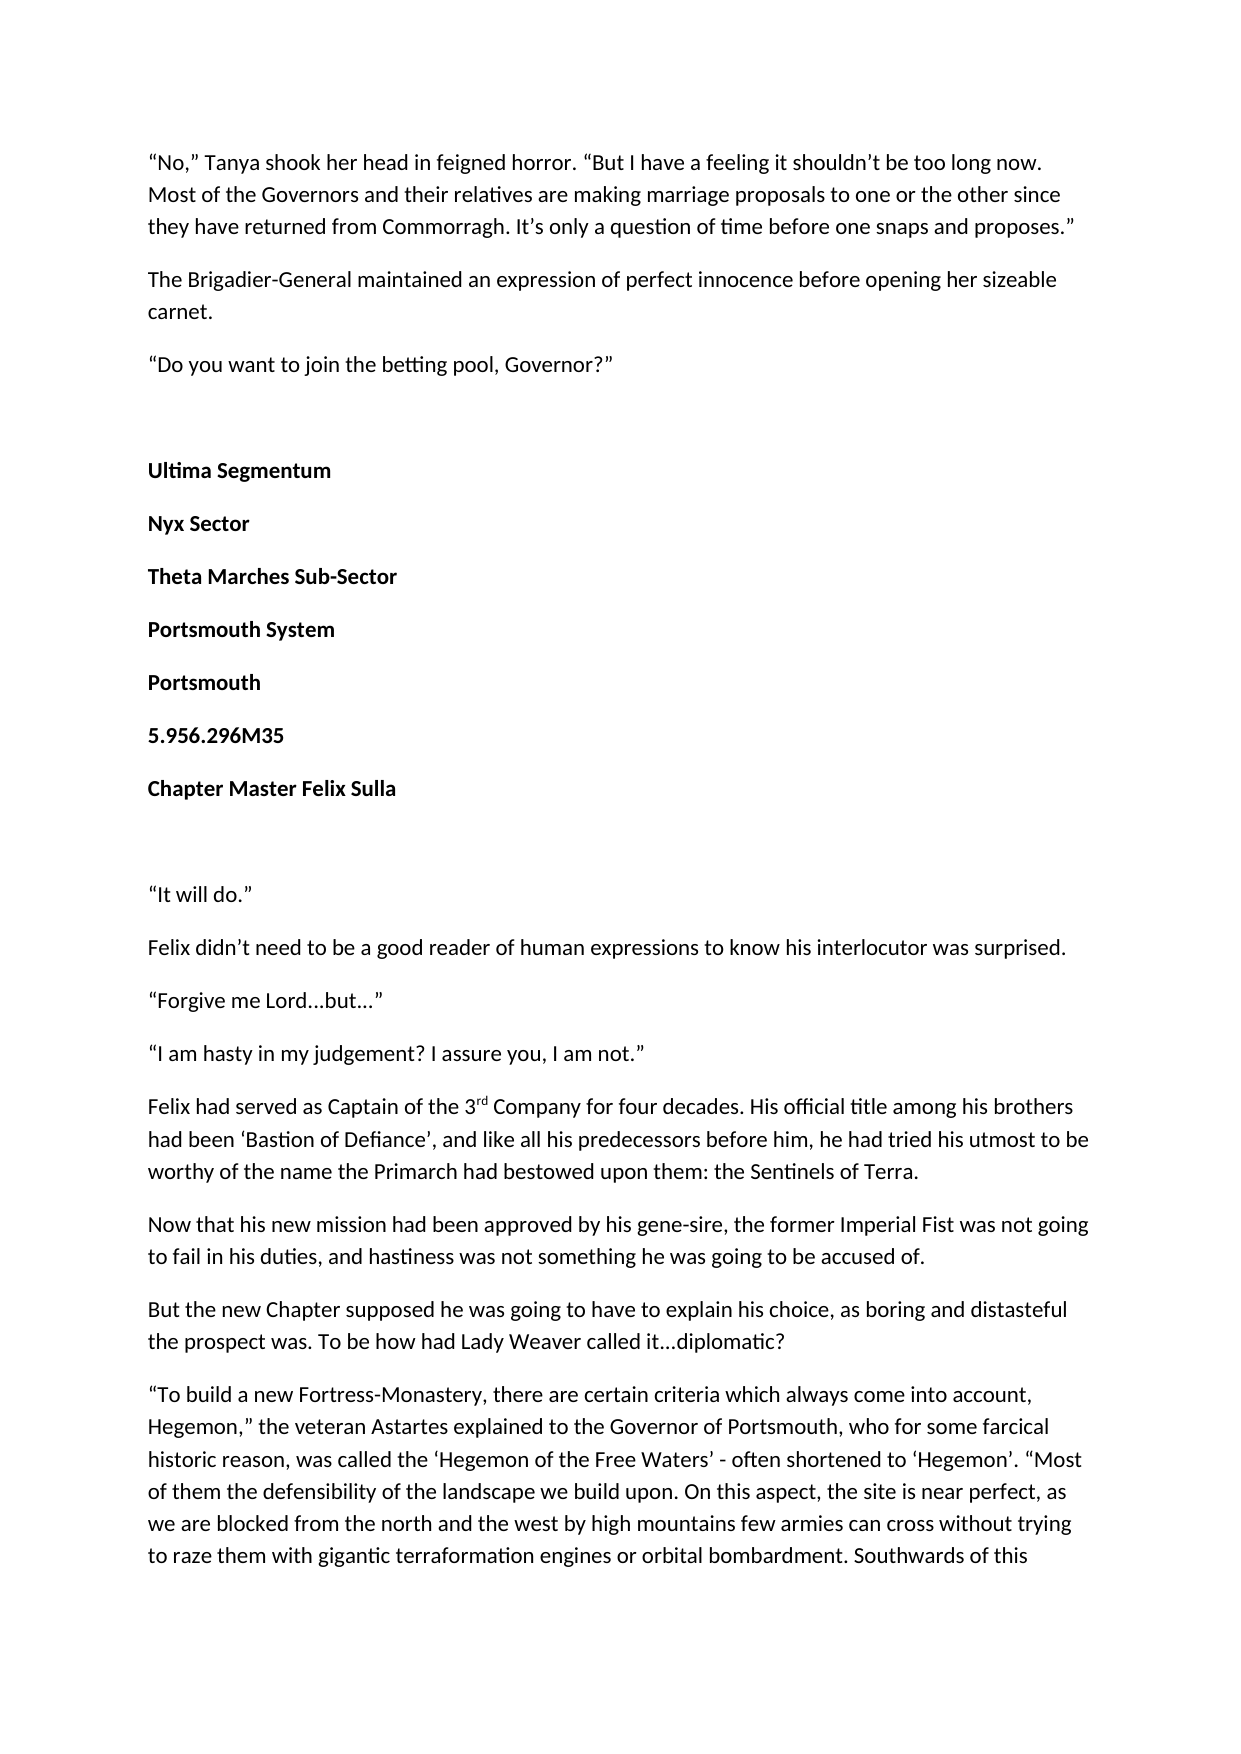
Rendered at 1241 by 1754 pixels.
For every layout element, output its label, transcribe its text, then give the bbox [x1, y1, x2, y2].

text Felix had served as Captain of the 3rd Company for four decades. His official title among his brothers had been ‘Bastion of Defiance’, and like all his predecessors before him, he had tried his utmost to be worthy of the name the Primarch had bestowed upon them: the Sentinels of Terra. [148, 1092, 1093, 1185]
text “Forgive me Lord...but...” [148, 986, 1093, 1014]
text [148, 1380, 1093, 1569]
text Ultima Segmentum [148, 456, 1093, 484]
text “No,” Tanya shook her head in feigned horror. “But I have a feeling it shouldn’t be too long now. Most of the Governors and their relatives are making marriage proposals to one or the other since they have returned from Commorragh. It’s only a question of time before one snaps and proposes.” [148, 148, 1093, 240]
text “I am hasty in my judgement? I assure you, I am not.” [148, 1039, 1093, 1067]
text “It will do.” [148, 880, 1093, 908]
text Felix didn’t need to be a good reader of human expressions to know his interlocutor was surprised. [148, 933, 1093, 961]
text 5.956.296M35 [148, 721, 1093, 749]
text Theta Marches Sub-Sector [148, 562, 1093, 590]
text “Do you want to join the betting pool, Governor?” [148, 350, 1093, 378]
text Nyx Sector [148, 509, 1093, 537]
text Chapter Master Felix Sulla [148, 774, 1093, 802]
text But the new Chapter supposed he was going to have to explain his choice, as boring and distasteful the prospect was. To be how had Lady Weaver called it...diplomatic? [148, 1295, 1093, 1355]
text Now that his new mission had been approved by his gene-sire, the former Imperial Fist was not going to fail in his duties, and hastiness was not something he was going to be accused of. [148, 1210, 1093, 1270]
text Portsmouth System [148, 615, 1093, 643]
text Portsmouth [148, 668, 1093, 696]
text The Brigadier-General maintained an expression of perfect innocence before opening her sizeable carnet. [148, 265, 1093, 325]
